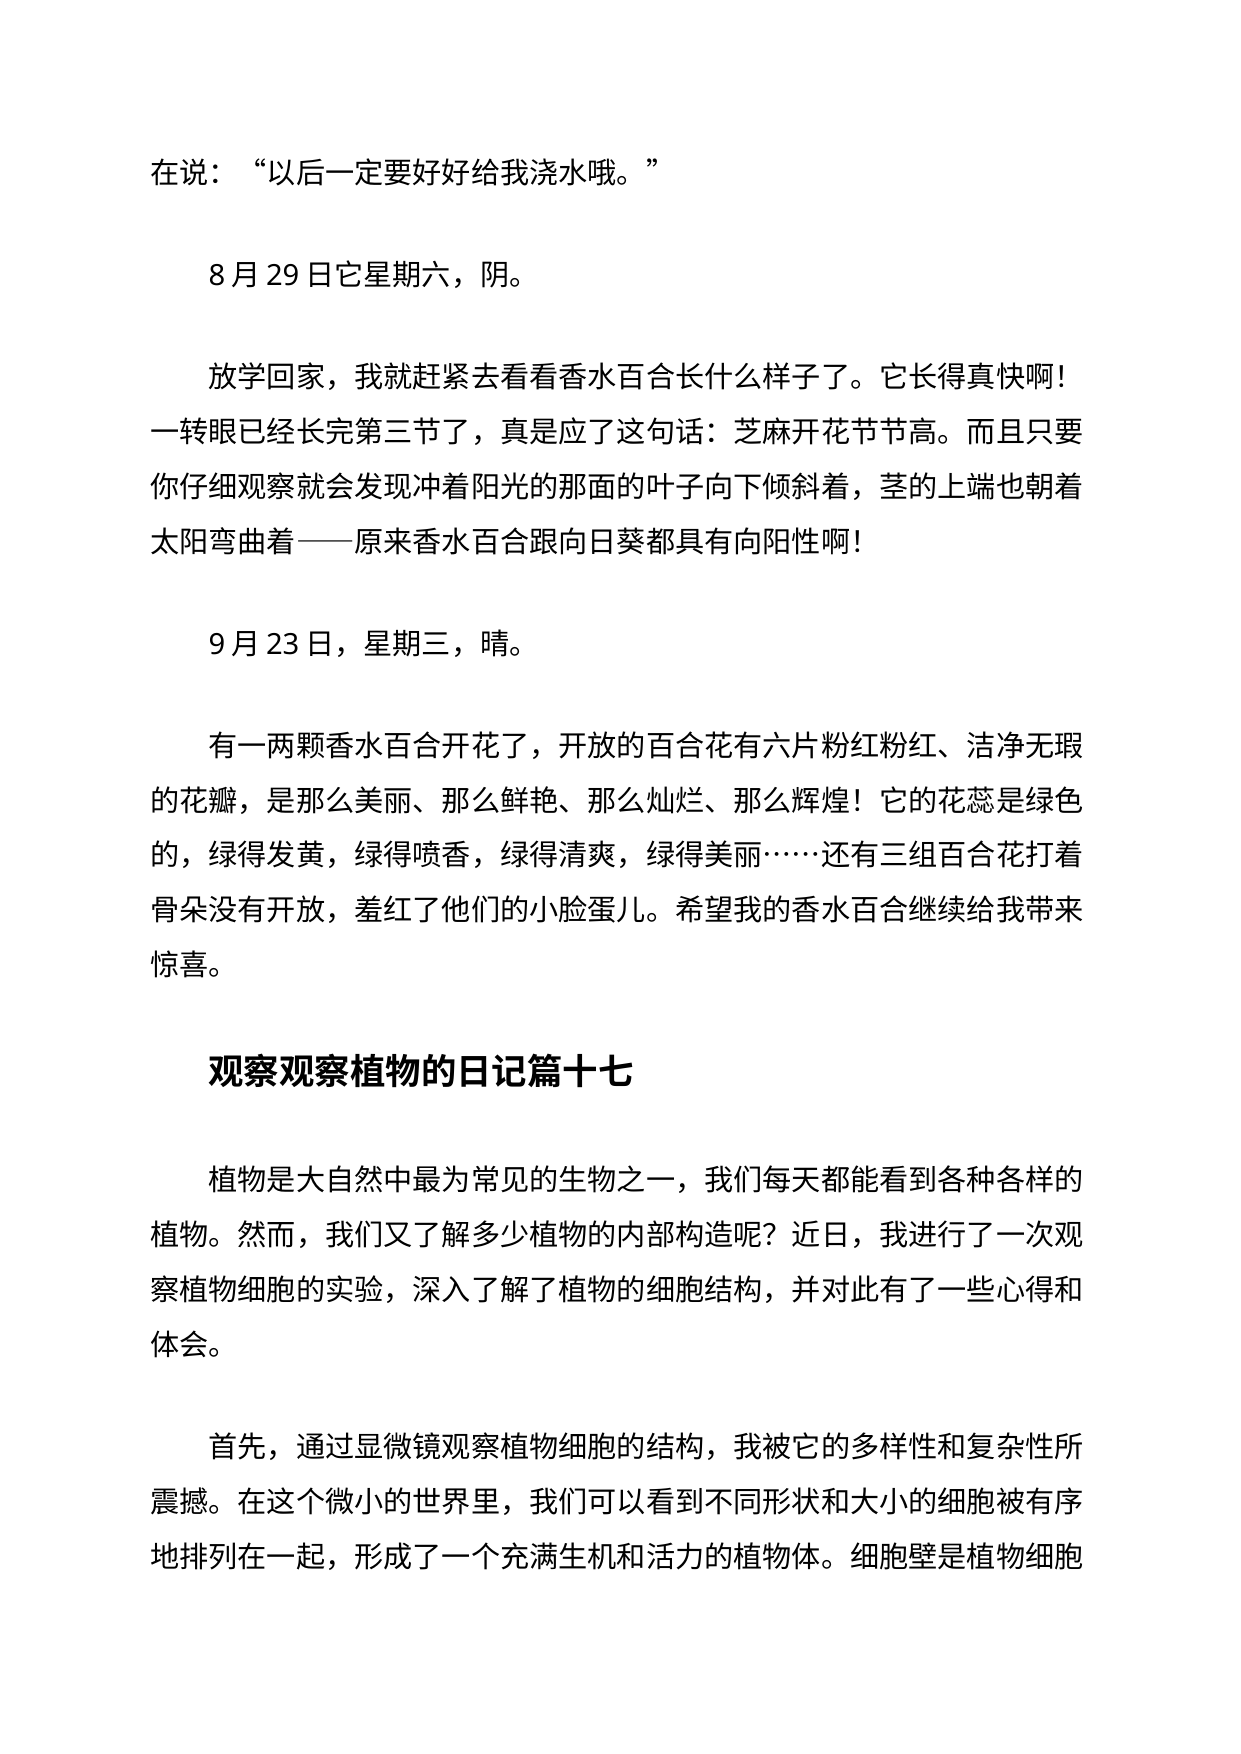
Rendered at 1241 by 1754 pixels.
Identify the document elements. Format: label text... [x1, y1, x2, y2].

text 有一两颗香水百合开花了，开放的百合花有六片粉红粉红、洁净无瑕的花瓣，是那么美丽、那么鲜艳、那么灿烂、那么辉煌！它的花蕊是绿色的，绿得发黄，绿得喷香，绿得清爽，绿得美丽……还有三组百合花打着骨朵没有开放，羞红了他们的小脸蛋儿。希望我的香水百合继续给我带来惊喜。 [150, 722, 1090, 984]
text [150, 150, 1090, 192]
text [150, 1423, 1090, 1576]
text 观察观察植物的日记篇十七 [150, 1043, 1090, 1095]
text 9月23日，星期三，晴。 [150, 620, 1090, 663]
text 放学回家，我就赶紧去看看香水百合长什么样子了。它长得真快啊！一转眼已经长完第三节了，真是应了这句话：芝麻开花节节高。而且只要你仔细观察就会发现冲着阳光的那面的叶子向下倾斜着，茎的上端也朝着太阳弯曲着——原来香水百合跟向日葵都具有向阳性啊！ [150, 354, 1090, 561]
text 植物是大自然中最为常见的生物之一，我们每天都能看到各种各样的植物。然而，我们又了解多少植物的内部构造呢？近日，我进行了一次观察植物细胞的实验，深入了解了植物的细胞结构，并对此有了一些心得和体会。 [150, 1157, 1090, 1364]
text 8月29日它星期六，阴。 [150, 252, 1090, 294]
